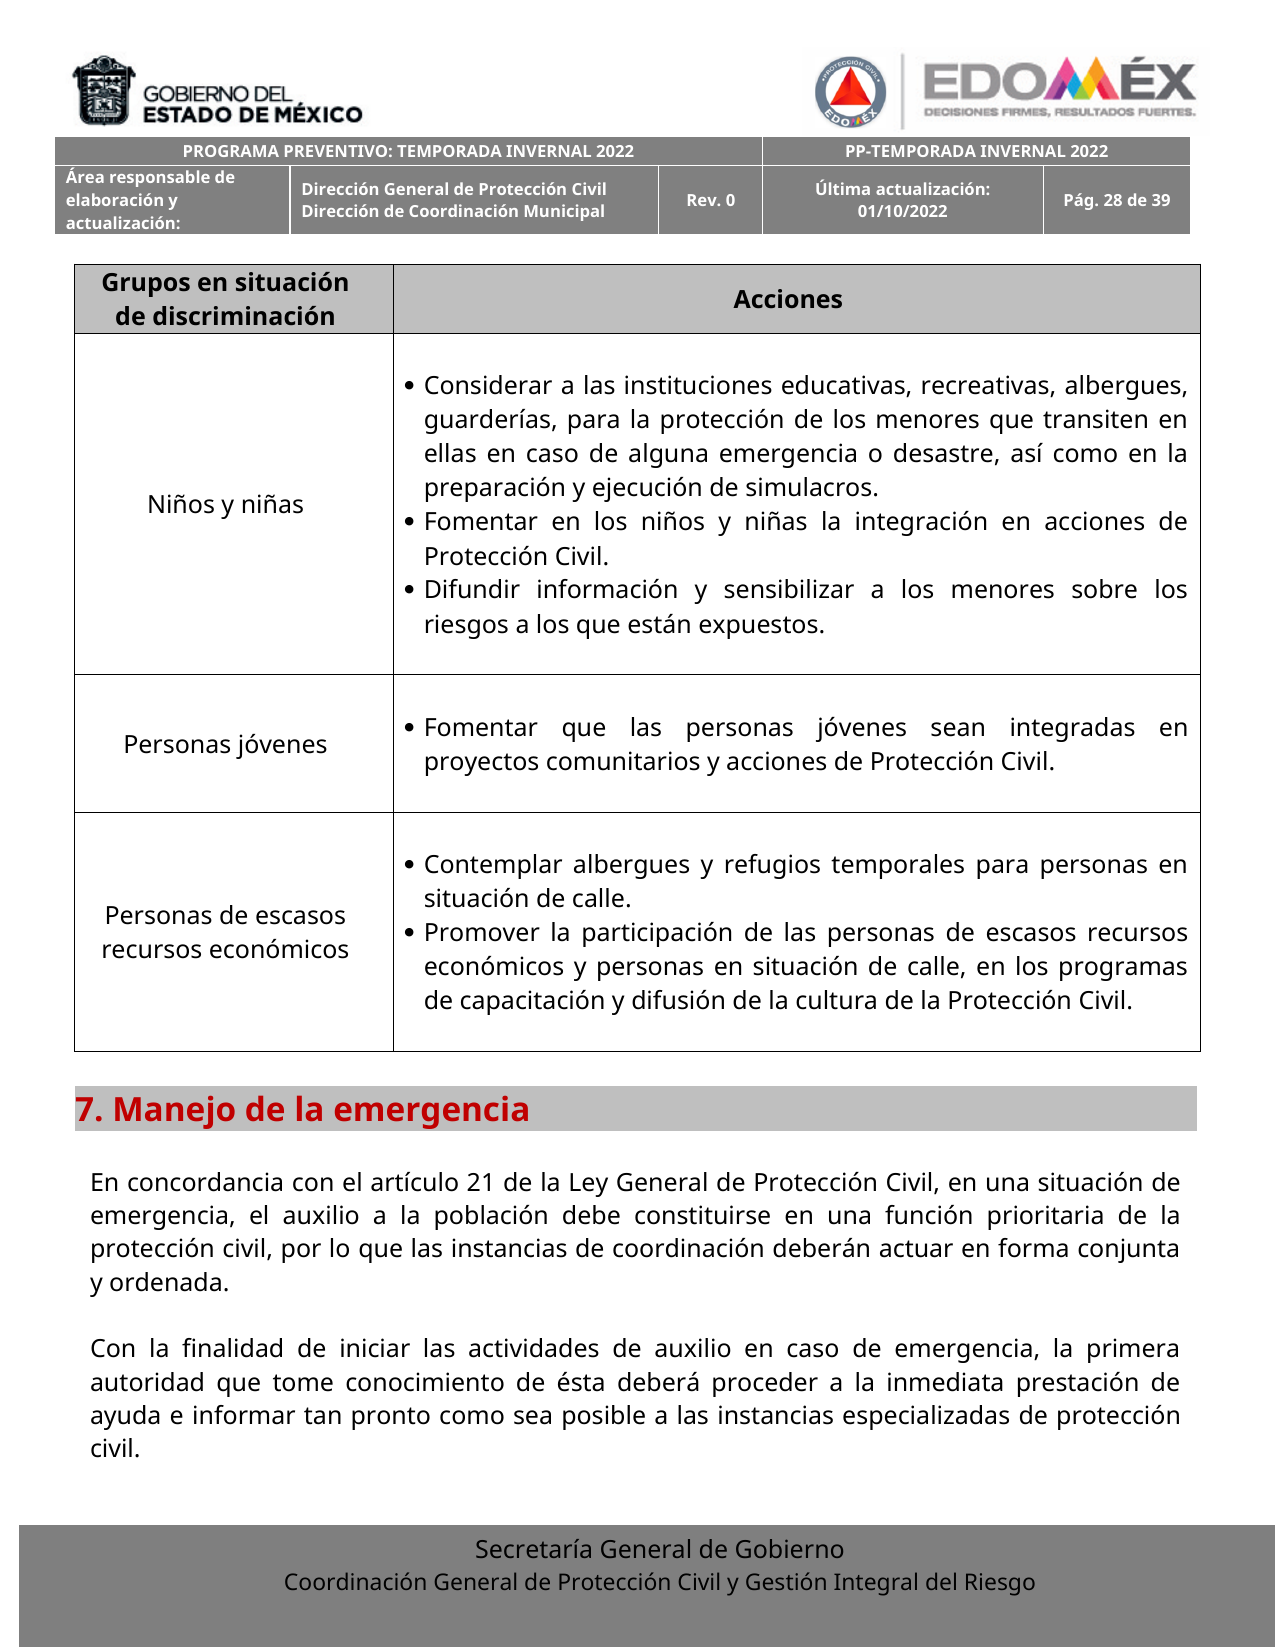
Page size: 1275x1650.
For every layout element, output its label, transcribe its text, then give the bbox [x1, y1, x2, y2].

picture [802, 47, 1210, 136]
table_cell Contemplar albergues y refugios temporales para personas en situación de calle. Promover la participación de las personas de escasos recursos económicos y personas en situación de calle, en los programas de capacitación y difusión de la cultura de la Protección Civil. [394, 813, 1200, 1051]
table_cell Personas jóvenes [75, 675, 393, 812]
table_cell Fomentar que las personas jóvenes sean integradas en proyectos comunitarios y acciones de Protección Civil. [394, 675, 1200, 812]
table_cell Personas de escasos recursos económicos [75, 813, 393, 1051]
table_cell Niños y niñas [75, 334, 393, 674]
table_header Acciones [394, 265, 1200, 333]
table_header Grupos en situación de discriminación [75, 265, 393, 333]
text 7. Manejo de la emergencia [75, 1086, 1197, 1131]
table_cell Considerar a las instituciones educativas, recreativas, albergues, guarderías, para la protección de los menores que transiten en ellas en caso de alguna emergencia o desastre, así como en la preparación y ejecución de simulacros. Fomentar en los niños y niñas la integración en acciones de Protección Civil. Difundir información y sensibilizar a los menores sobre los riesgos a los que están expuestos. [394, 334, 1200, 674]
picture [65, 47, 373, 136]
text En concordancia con el artículo 21 de la Ley General de Protección Civil, en una situación de emergencia, el auxilio a la población debe constituirse en una función prioritaria de la protección civil, por lo que las instancias de coordinación deberán actuar en forma conjunta y ordenada. [90, 1164, 1182, 1298]
text Con la finalidad de iniciar las actividades de auxilio en caso de emergencia, la primera autoridad que tome conocimiento de ésta deberá proceder a la inmediata prestación de ayuda e informar tan pronto como sea posible a las instancias especializadas de protección civil. [90, 1331, 1182, 1464]
